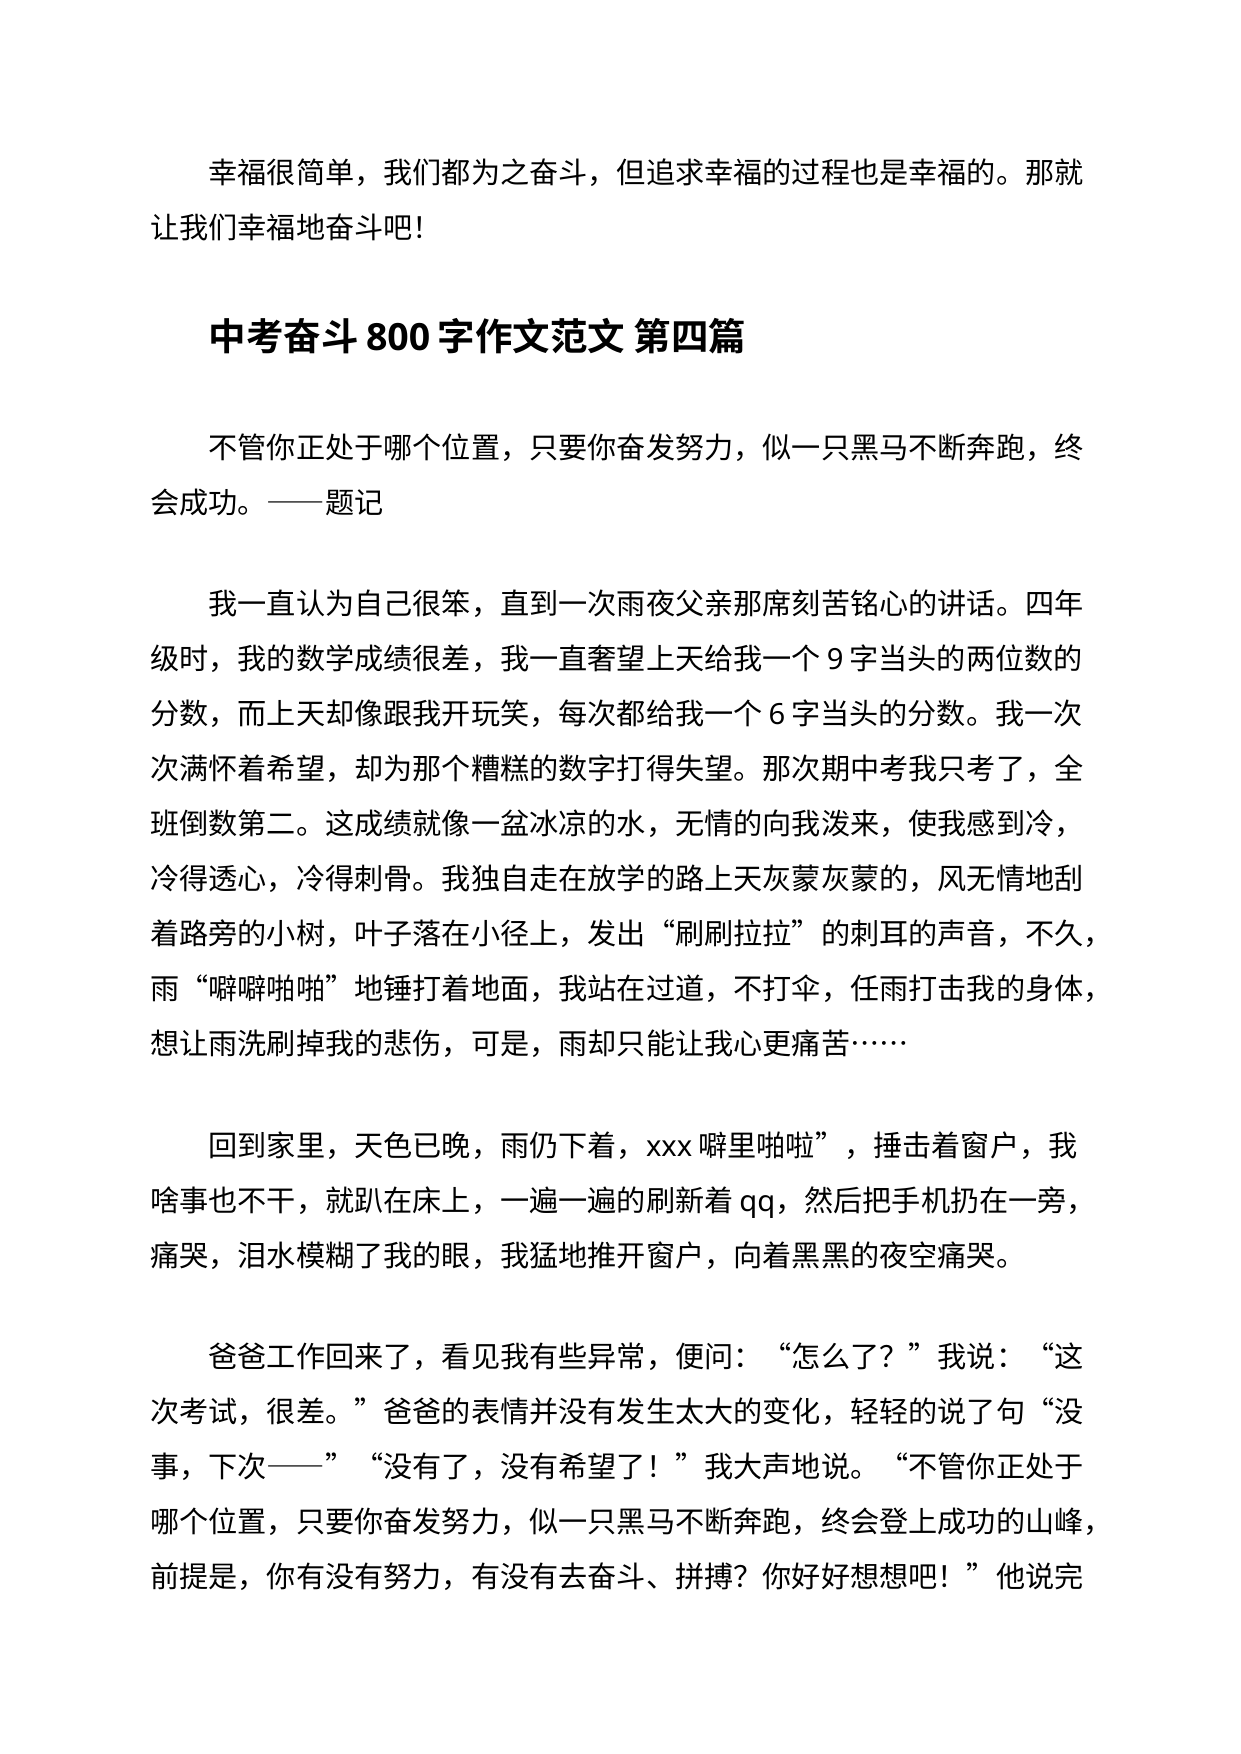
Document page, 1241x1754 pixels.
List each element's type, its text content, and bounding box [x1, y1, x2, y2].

text 不管你正处于哪个位置，只要你奋发努力，似一只黑马不断奔跑，终会成功。——题记 [150, 424, 1090, 521]
text 中考奋斗800字作文范文 第四篇 [150, 307, 1090, 361]
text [150, 1334, 1090, 1596]
text 我一直认为自己很笨，直到一次雨夜父亲那席刻苦铭心的讲话。四年级时，我的数学成绩很差，我一直奢望上天给我一个9字当头的两位数的分数，而上天却像跟我开玩笑，每次都给我一个6字当头的分数。我一次次满怀着希望，却为那个糟糕的数字打得失望。那次期中考我只考了，全班倒数第二。这成绩就像一盆冰凉的水，无情的向我泼来，使我感到冷，冷得透心，冷得刺骨。我独自走在放学的路上天灰蒙灰蒙的，风无情地刮着路旁的小树，叶子落在小径上，发出“刷刷拉拉”的刺耳的声音，不久，雨“噼噼啪啪”地锤打着地面，我站在过道，不打伞，任雨打击我的身体，想让雨洗刷掉我的悲伤，可是，雨却只能让我心更痛苦…… [150, 581, 1090, 1063]
text 幸福很简单，我们都为之奋斗，但追求幸福的过程也是幸福的。那就让我们幸福地奋斗吧！ [150, 150, 1090, 247]
text 回到家里，天色已晚，雨仍下着，xxx噼里啪啦”，捶击着窗户，我啥事也不干，就趴在床上，一遍一遍的刷新着qq，然后把手机扔在一旁，痛哭，泪水模糊了我的眼，我猛地推开窗户，向着黑黑的夜空痛哭。 [150, 1122, 1090, 1274]
